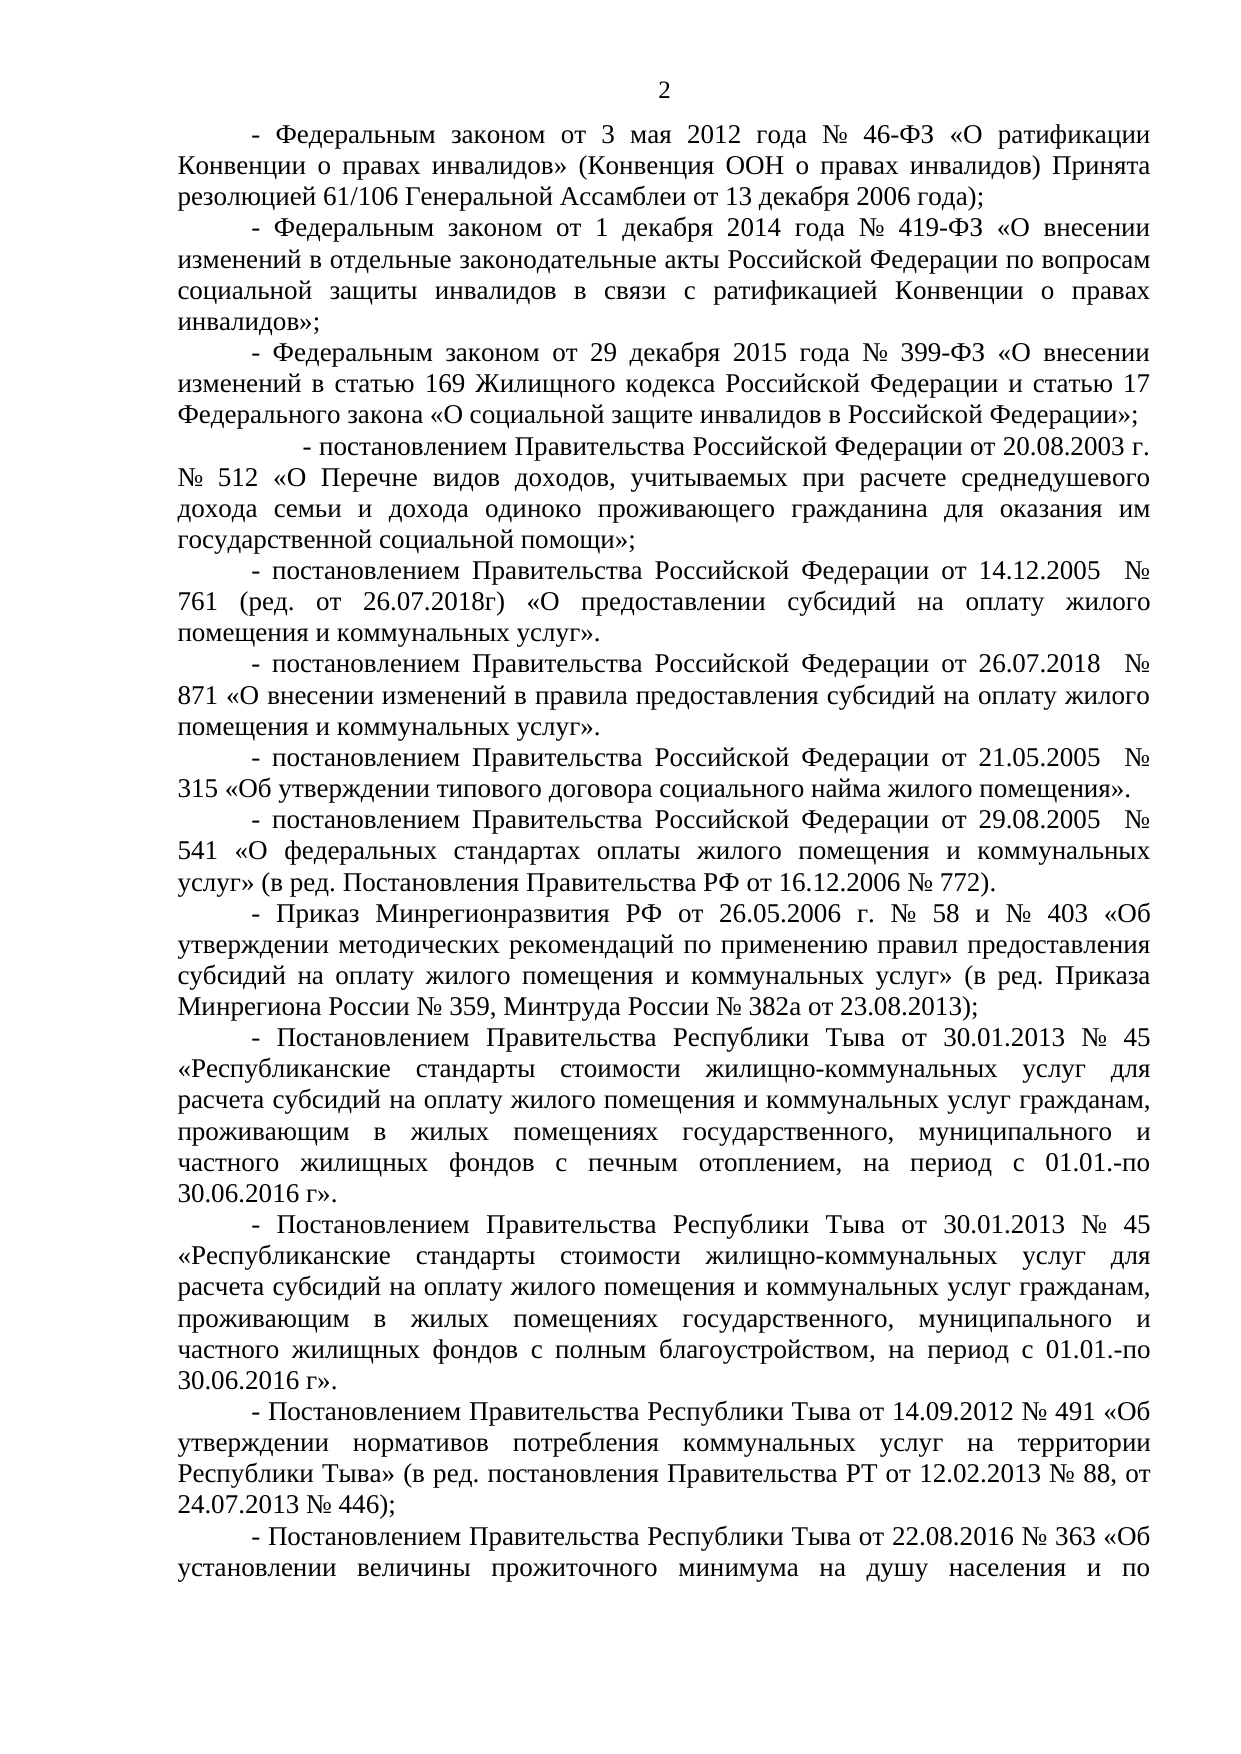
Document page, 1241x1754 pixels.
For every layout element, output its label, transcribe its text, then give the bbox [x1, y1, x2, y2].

text - постановлением Правительства Российской Федерации от 14.12.2005 № 761 (ред. от 26.07.2018г) «О предоставлении субсидий на оплату жилого помещения и коммунальных услуг». [177, 554, 1152, 648]
text - Приказ Минрегионразвития РФ от 26.05.2006 г. № 58 и № 403 «Об утверждении методических рекомендаций по применению правил предоставления субсидий на оплату жилого помещения и коммунальных услуг» (в ред. Приказа Минрегиона России № 359, Минтруда России № 382а от 23.08.2013); [177, 897, 1152, 1021]
text - Федеральным законом от 1 декабря 2014 года № 419-ФЗ «О внесении изменений в отдельные законодательные акты Российской Федерации по вопросам социальной защиты инвалидов в связи с ратификацией Конвенции о правах инвалидов»; [177, 212, 1152, 336]
text - постановлением Правительства Российской Федерации от 20.08.2003 г. № 512 «О Перечне видов доходов, учитываемых при расчете среднедушевого дохода семьи и дохода одиноко проживающего гражданина для оказания им государственной социальной помощи»; [177, 429, 1152, 554]
text - Федеральным законом от 29 декабря 2015 года № 399-ФЗ «О внесении изменений в статью 169 Жилищного кодекса Российской Федерации и статью 17 Федерального закона «О социальной защите инвалидов в Российской Федерации»; [177, 336, 1152, 429]
text - Постановлением Правительства Республики Тыва от 14.09.2012 № 491 «Об утверждении нормативов потребления коммунальных услуг на территории Республики Тыва» (в ред. постановления Правительства РТ от 12.02.2013 № 88, от 24.07.2013 № 446); [177, 1395, 1152, 1520]
text - Постановлением Правительства Республики Тыва от 30.01.2013 № 45 «Республиканские стандарты стоимости жилищно-коммунальных услуг для расчета субсидий на оплату жилого помещения и коммунальных услуг гражданам, проживающим в жилых помещениях государственного, муниципального и частного жилищных фондов с печным отоплением, на период с 01.01.-по 30.06.2016 г». [177, 1021, 1152, 1208]
text - Постановлением Правительства Республики Тыва от 30.01.2013 № 45 «Республиканские стандарты стоимости жилищно-коммунальных услуг для расчета субсидий на оплату жилого помещения и коммунальных услуг гражданам, проживающим в жилых помещениях государственного, муниципального и частного жилищных фондов с полным благоустройством, на период с 01.01.-по 30.06.2016 г». [177, 1208, 1152, 1395]
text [177, 1520, 1152, 1582]
text - Федеральным законом от 3 мая 2012 года № 46-ФЗ «О ратификации Конвенции о правах инвалидов» (Конвенция ООН о правах инвалидов) Принята резолюцией 61/106 Генеральной Ассамблеи от 13 декабря 2006 года); [177, 118, 1152, 212]
text - постановлением Правительства Российской Федерации от 21.05.2005 № 315 «Об утверждении типового договора социального найма жилого помещения». [177, 741, 1152, 803]
text - постановлением Правительства Российской Федерации от 29.08.2005 № 541 «О федеральных стандартах оплаты жилого помещения и коммунальных услуг» (в ред. Постановления Правительства РФ от 16.12.2006 № 772). [177, 803, 1152, 897]
text - постановлением Правительства Российской Федерации от 26.07.2018 № 871 «О внесении изменений в правила предоставления субсидий на оплату жилого помещения и коммунальных услуг». [177, 648, 1152, 741]
